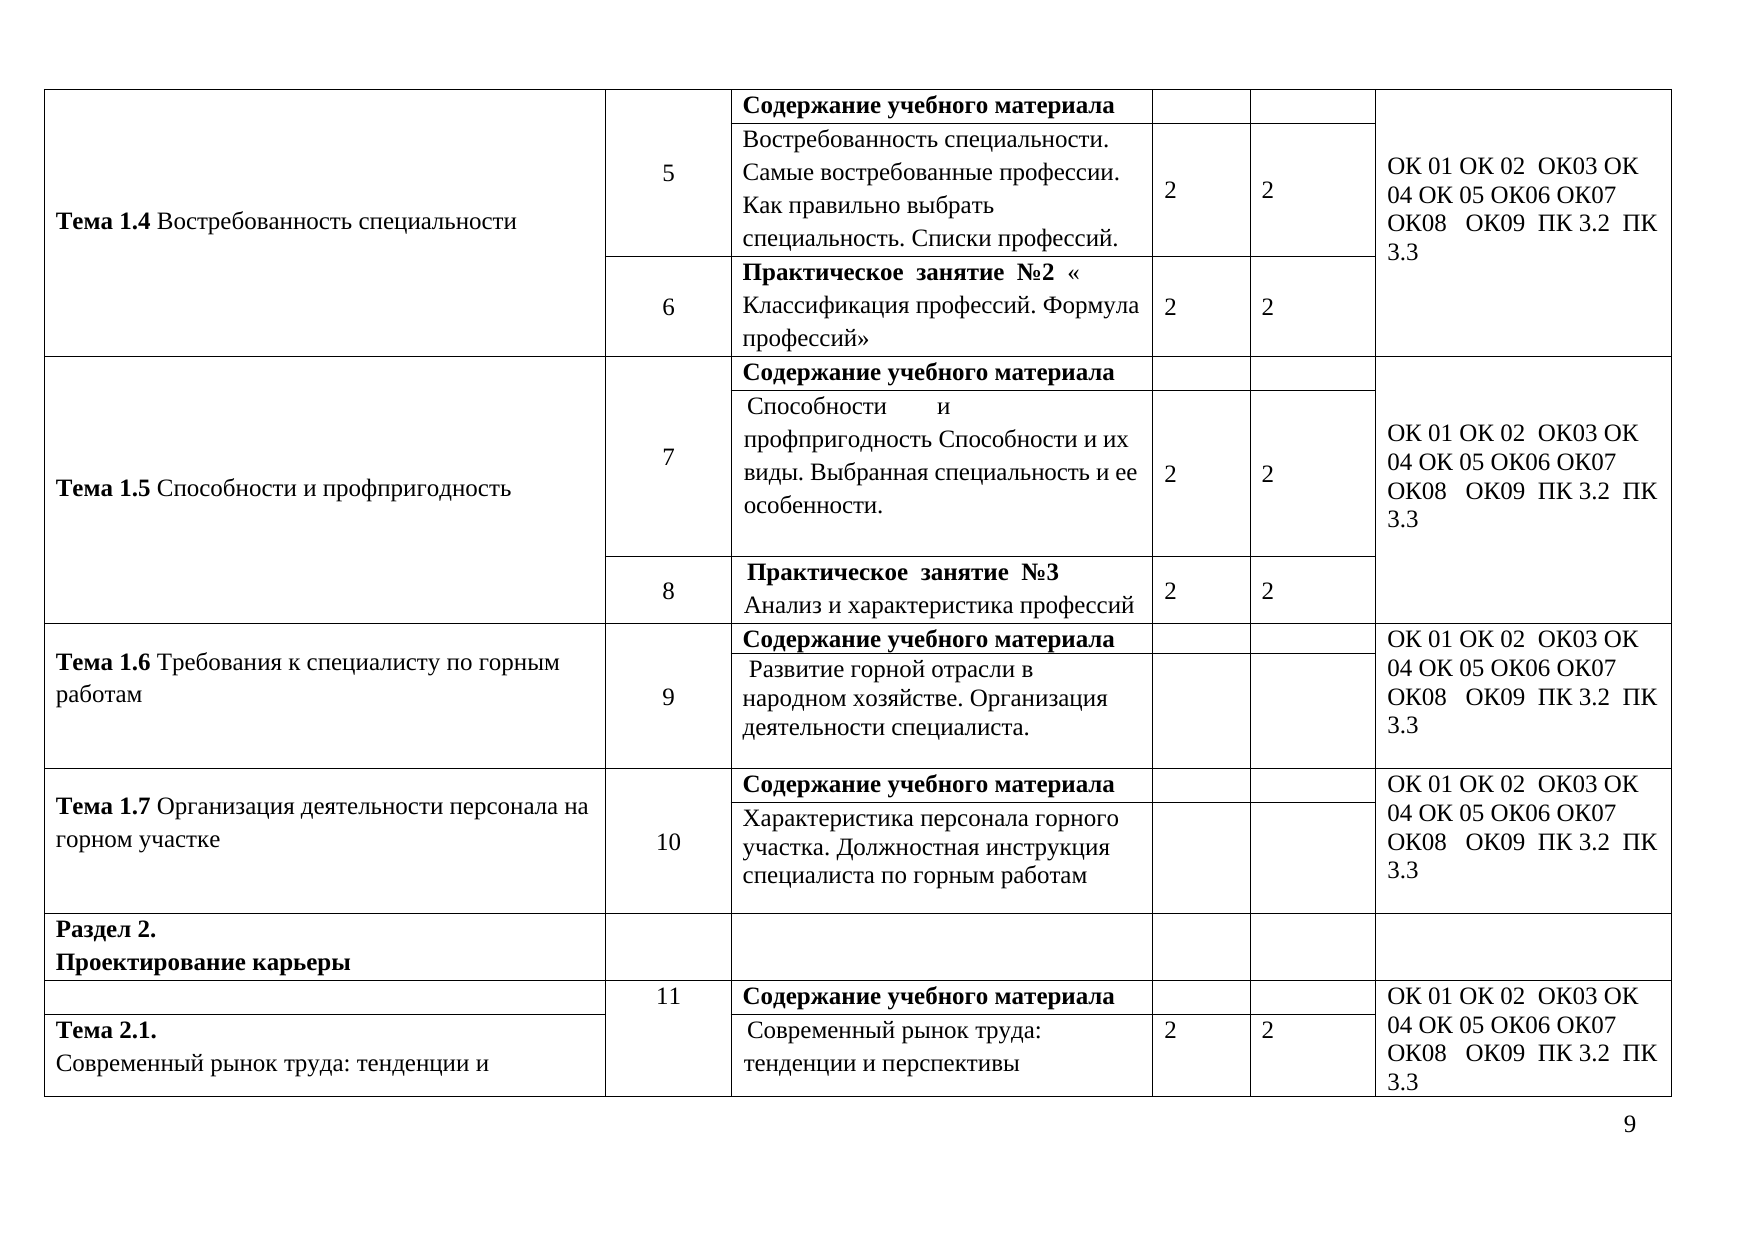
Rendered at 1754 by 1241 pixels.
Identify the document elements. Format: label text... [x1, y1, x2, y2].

table_cell [1153, 769, 1250, 802]
table_cell [1376, 914, 1671, 980]
table_cell 2 [1251, 1015, 1375, 1096]
table_cell 2 [1153, 124, 1250, 256]
table_cell 7 [606, 357, 731, 556]
table_cell Развитие горной отрасли в народном хозяйстве. Организация деятельности специалиста. [732, 654, 1152, 768]
table_cell [1153, 90, 1250, 123]
table_cell [1251, 803, 1375, 913]
table_cell [1153, 803, 1250, 913]
table_cell 2 [1153, 557, 1250, 623]
table_cell [45, 981, 605, 1014]
table_cell [732, 914, 1152, 980]
table_cell [606, 914, 731, 980]
table_cell Содержание учебного материала [732, 981, 1152, 1014]
table_cell 2 [1153, 391, 1250, 556]
table_cell 5 [606, 90, 731, 256]
table_cell Содержание учебного материала [732, 769, 1152, 802]
table_cell ОК 01 ОК 02 ОК03 ОК 04 ОК 05 ОК06 ОК07 ОК08 ОК09 ПК 3.2 ПК 3.3 [1376, 357, 1671, 623]
table_cell Практическое занятие №2 « Классификация профессий. Формула профессий» [732, 257, 1152, 356]
table_cell Тема 1.7 Организация деятельности персонала на горном участке [45, 769, 605, 913]
table_cell [1153, 624, 1250, 653]
table_cell Содержание учебного материала [732, 90, 1152, 123]
table_cell 10 [606, 769, 731, 913]
table_cell 6 [606, 257, 731, 356]
table_cell Тема 1.5 Способности и профпригодность [45, 357, 605, 623]
table_cell 11 [606, 981, 731, 1096]
table_cell [1153, 981, 1250, 1014]
table_cell [1251, 769, 1375, 802]
table_cell Тема 1.6 Требования к специалисту по горным работам [45, 624, 605, 768]
table_cell ОК 01 ОК 02 ОК03 ОК 04 ОК 05 ОК06 ОК07 ОК08 ОК09 ПК 3.2 ПК 3.3 [1376, 769, 1671, 913]
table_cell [45, 1015, 605, 1096]
table_cell [1251, 654, 1375, 768]
table_cell [1251, 981, 1375, 1014]
table_cell Востребованность специальности. Самые востребованные профессии. Как правильно выбрать специальность. Списки профессий. [732, 124, 1152, 256]
table_cell Содержание учебного материала [732, 357, 1152, 390]
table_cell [732, 1015, 1152, 1096]
table_cell 2 [1251, 391, 1375, 556]
table_cell ОК 01 ОК 02 ОК03 ОК 04 ОК 05 ОК06 ОК07 ОК08 ОК09 ПК 3.2 ПК 3.3 [1376, 624, 1671, 768]
table_cell Раздел 2. Проектирование карьеры [45, 914, 605, 980]
table_cell [1251, 90, 1375, 123]
table_cell [1251, 624, 1375, 653]
table_cell 2 [1251, 257, 1375, 356]
table_cell 2 [1153, 257, 1250, 356]
table_cell [1153, 654, 1250, 768]
table_cell 8 [606, 557, 731, 623]
table_cell 9 [606, 624, 731, 768]
table_cell Содержание учебного материала [732, 624, 1152, 653]
table_cell [1153, 357, 1250, 390]
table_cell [1376, 90, 1671, 356]
table_cell Тема 1.4 Востребованность специальности [45, 90, 605, 356]
table_cell Характеристика персонала горного участка. Должностная инструкция специалиста по горным работам [732, 803, 1152, 913]
table_cell [1251, 914, 1375, 980]
table_cell [1251, 357, 1375, 390]
table_cell 2 [1251, 557, 1375, 623]
table_cell 2 [1251, 124, 1375, 256]
table_cell Способности и профпригодность Способности и их виды. Выбранная специальность и ее особенности. [732, 391, 1152, 556]
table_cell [1376, 981, 1671, 1096]
table_cell [1153, 914, 1250, 980]
table_cell 2 [1153, 1015, 1250, 1096]
table_cell Практическое занятие №3 Анализ и характеристика профессий [732, 557, 1152, 623]
